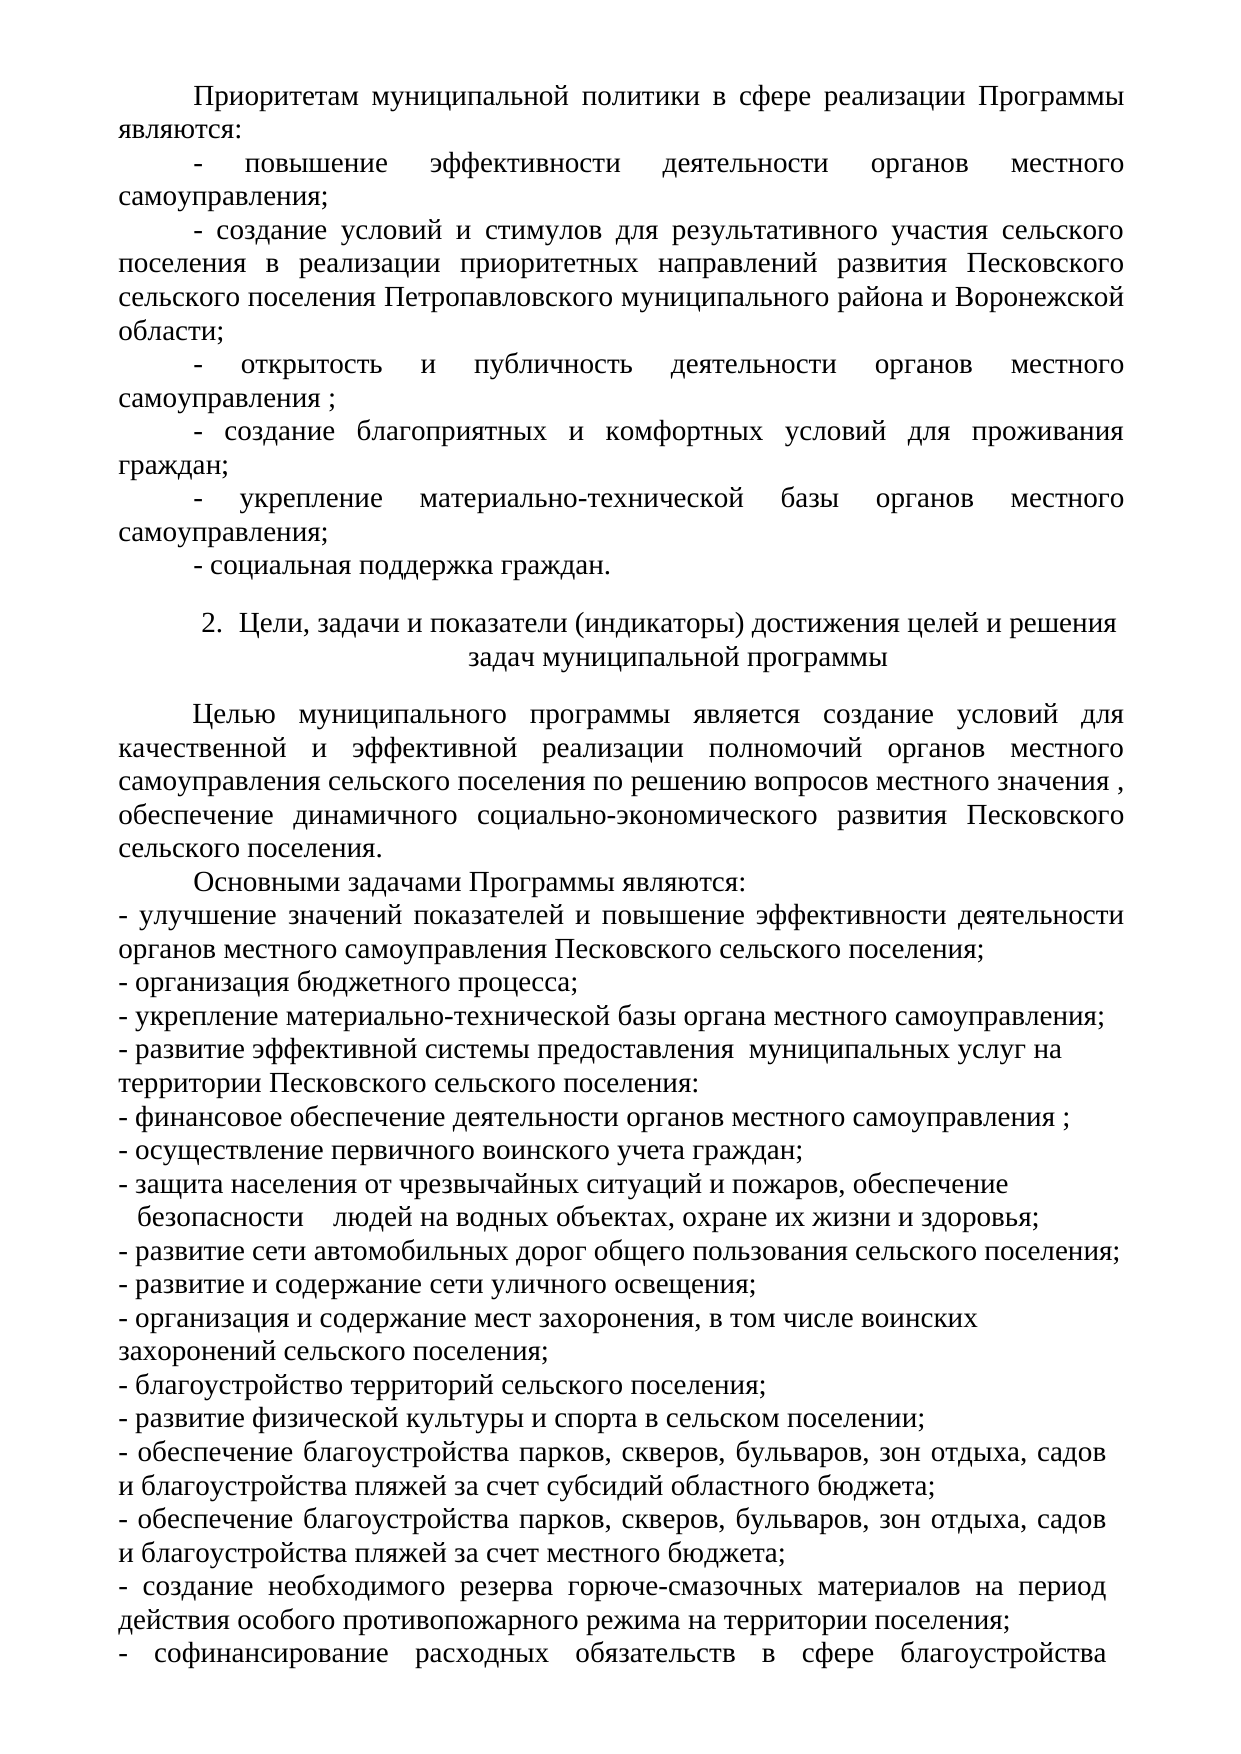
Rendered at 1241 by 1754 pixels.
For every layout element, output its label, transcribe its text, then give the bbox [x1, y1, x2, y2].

text - финансовое обеспечение деятельности органов местного самоуправления ; [118, 1099, 1125, 1132]
text - защита населения от чрезвычайных ситуаций и пожаров, обеспечение [118, 1166, 1125, 1199]
text - развитие физической культуры и спорта в сельском поселении; [118, 1401, 1125, 1434]
text - укрепление материально-технической базы органов местного самоуправления; [118, 480, 1125, 547]
text - создание условий и стимулов для результативного участия сельского поселения в реализации приоритетных направлений развития Песковского сельского поселения Петропавловского муниципального района и Воронежской области; [118, 212, 1125, 346]
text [118, 1635, 1107, 1669]
text Целью муниципального программы является создание условий для качественной и эффективной реализации полномочий органов местного самоуправления сельского поселения по решению вопросов местного значения , обеспечение динамичного социально-экономического развития Песковского сельского поселения. [118, 696, 1125, 864]
text - организация бюджетного процесса; [118, 964, 1125, 998]
text Приоритетам муниципальной политики в сфере реализации Программы являются: [118, 78, 1125, 145]
text - обеспечение благоустройства парков, скверов, бульваров, зон отдыха, садов и благоустройства пляжей за счет местного бюджета; [118, 1501, 1107, 1568]
text - развитие сети автомобильных дорог общего пользования сельского поселения; [118, 1233, 1125, 1266]
text безопасности людей на водных объектах, охране их жизни и здоровья; [137, 1199, 1125, 1233]
text - улучшение значений показателей и повышение эффективности деятельности органов местного самоуправления Песковского сельского поселения; [118, 897, 1125, 964]
text - укрепление материально-технической базы органа местного самоуправления; [118, 998, 1125, 1032]
text - социальная поддержка граждан. [118, 547, 1125, 581]
text - благоустройство территорий сельского поселения; [118, 1367, 1125, 1401]
text - развитие и содержание сети уличного освещения; [118, 1266, 1125, 1300]
text - открытость и публичность деятельности органов местного самоуправления ; [118, 346, 1125, 413]
text - развитие эффективной системы предоставления муниципальных услуг на территории Песковского сельского поселения: [118, 1032, 1125, 1099]
text - организация и содержание мест захоронения, в том числе воинских захоронений сельского поселения; [118, 1300, 1125, 1367]
text - создание благоприятных и комфортных условий для проживания граждан; [118, 413, 1125, 480]
text - осуществление первичного воинского учета граждан; [118, 1132, 1125, 1166]
text Основными задачами Программы являются: [118, 864, 1125, 897]
text - создание необходимого резерва горюче-смазочных материалов на период действия особого противопожарного режима на территории поселения; [118, 1568, 1107, 1635]
text - обеспечение благоустройства парков, скверов, бульваров, зон отдыха, садов и благоустройства пляжей за счет субсидий областного бюджета; [118, 1434, 1107, 1501]
list Цели, задачи и показатели (индикаторы) достижения целей и решения задач муниципальной программы [193, 605, 1125, 672]
text - повышение эффективности деятельности органов местного самоуправления; [118, 145, 1125, 212]
